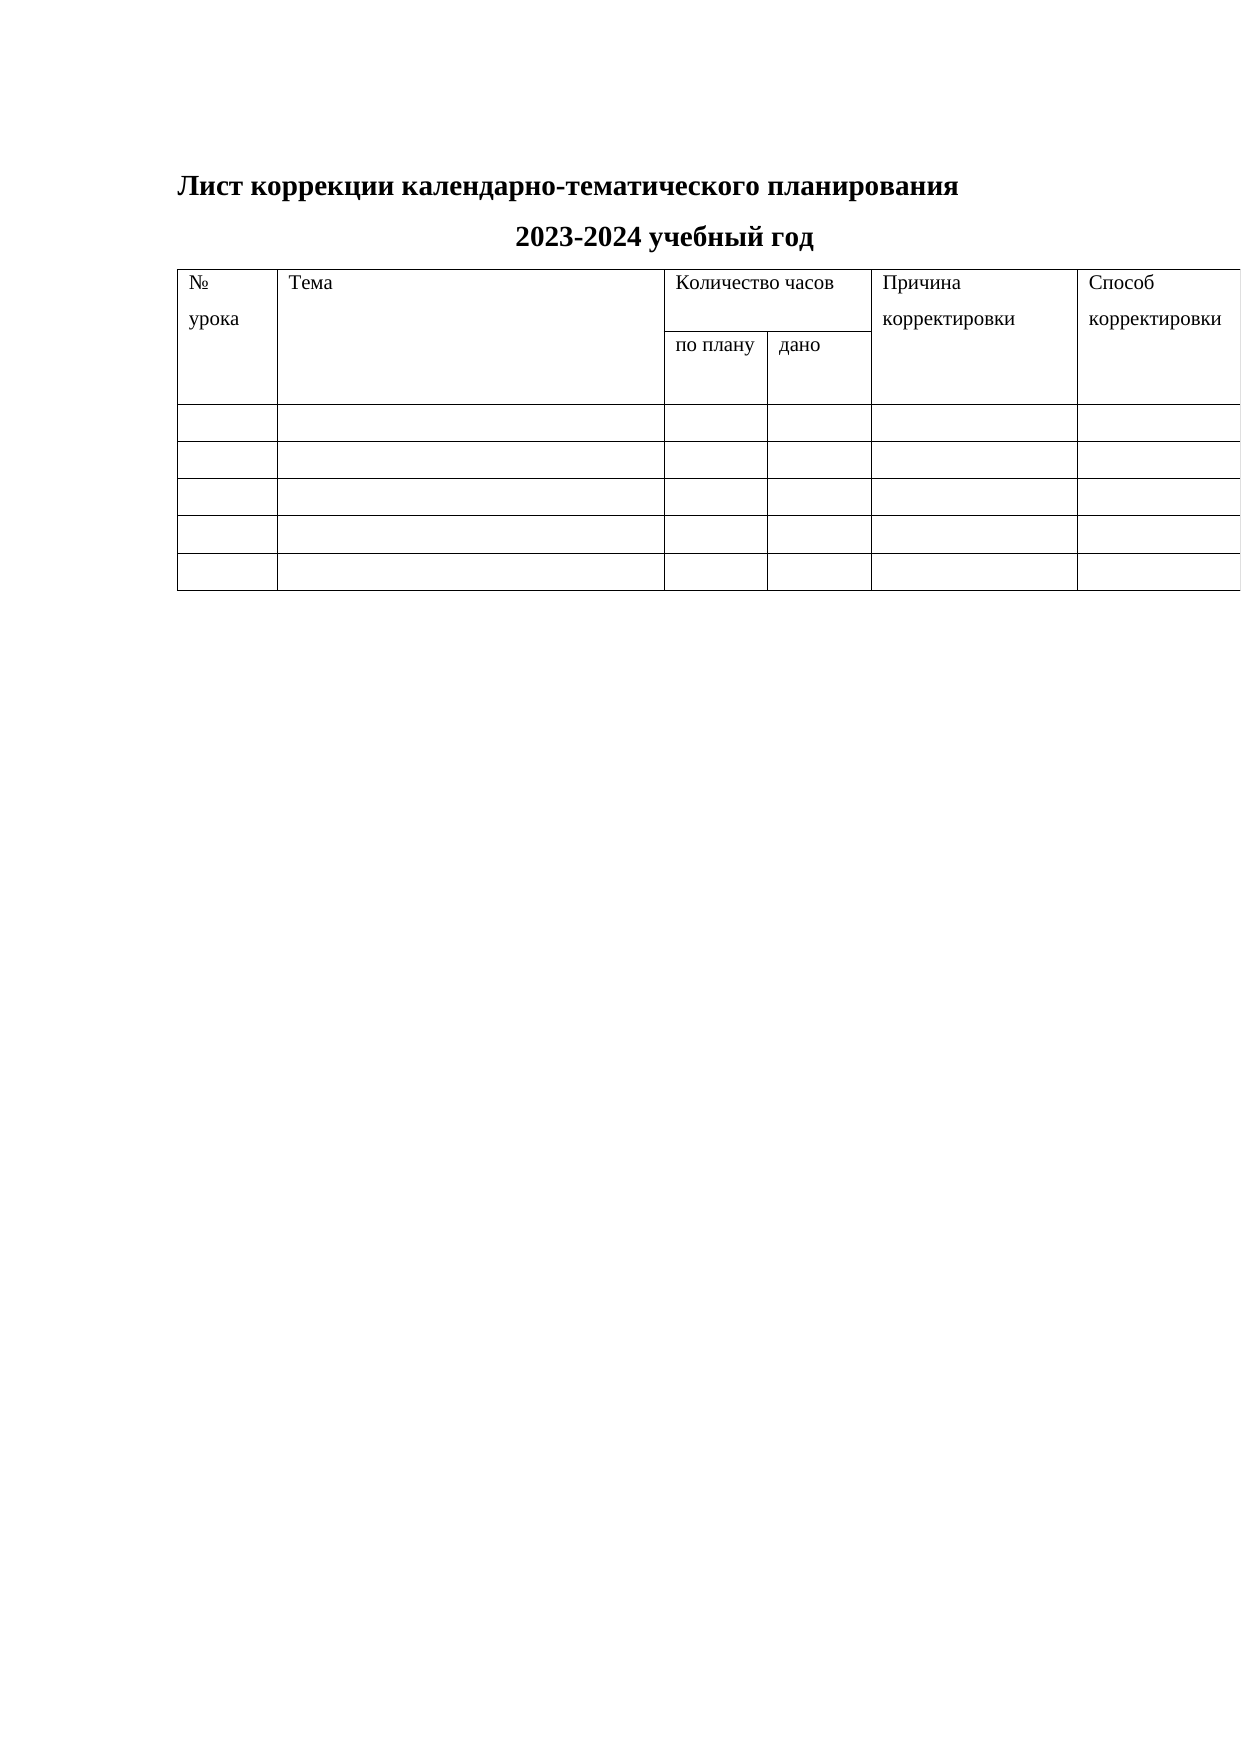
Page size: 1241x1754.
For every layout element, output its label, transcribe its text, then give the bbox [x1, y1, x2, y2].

table_cell [872, 479, 1077, 515]
table_cell [178, 479, 277, 515]
table_cell [1078, 442, 1240, 478]
table_cell [1078, 405, 1240, 441]
table_cell [178, 405, 277, 441]
table_cell [278, 516, 664, 552]
table_cell [1078, 554, 1240, 589]
table_cell [872, 405, 1077, 441]
text 2023-2024 учебный год [177, 219, 1152, 252]
table_cell [278, 442, 664, 478]
table_cell [178, 554, 277, 589]
table_header Причина корректировки [872, 270, 1077, 404]
table_cell [278, 554, 664, 589]
table_cell [872, 442, 1077, 478]
table_cell [768, 516, 871, 552]
table_header № урока [178, 270, 277, 404]
table_cell [278, 405, 664, 441]
table_cell [665, 405, 767, 441]
table_cell [665, 479, 767, 515]
table_cell [665, 554, 767, 589]
table_header Количество часов [665, 270, 871, 331]
table_cell [768, 554, 871, 589]
table_cell [178, 516, 277, 552]
table_cell [278, 479, 664, 515]
table_header Тема [278, 270, 664, 404]
table_cell [768, 442, 871, 478]
table_cell [1078, 516, 1240, 552]
table_cell [1078, 479, 1240, 515]
table_cell [768, 405, 871, 441]
table_cell [665, 516, 767, 552]
table_cell [768, 479, 871, 515]
table_cell [872, 516, 1077, 552]
text Лист коррекции календарно-тематического планирования [177, 168, 1152, 202]
table_cell [665, 442, 767, 478]
table_cell [178, 442, 277, 478]
table_cell [872, 554, 1077, 589]
table_cell дано [768, 332, 871, 404]
table_cell по плану [665, 332, 767, 404]
table_header Способ корректировки [1078, 270, 1240, 404]
